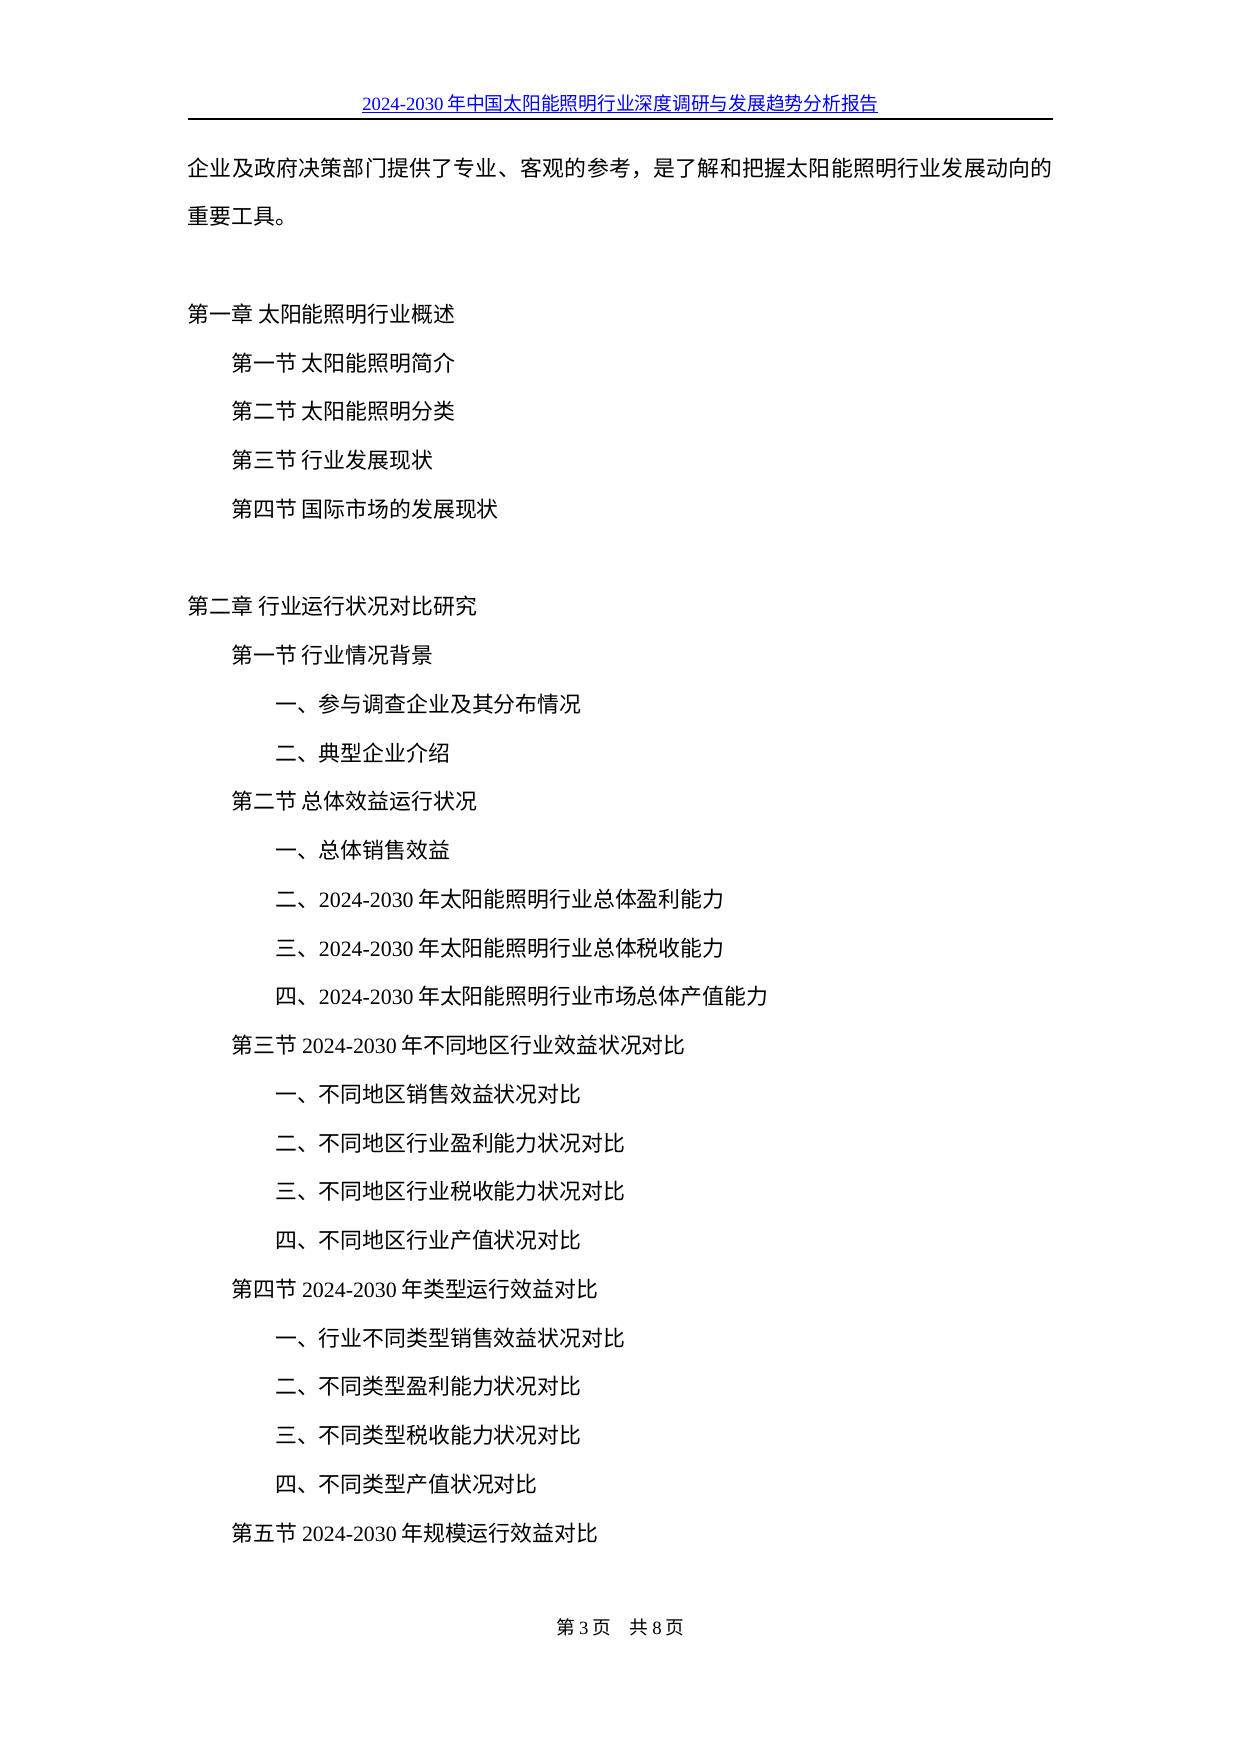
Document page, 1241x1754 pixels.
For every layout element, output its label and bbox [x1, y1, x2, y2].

text [187, 150, 1053, 1548]
